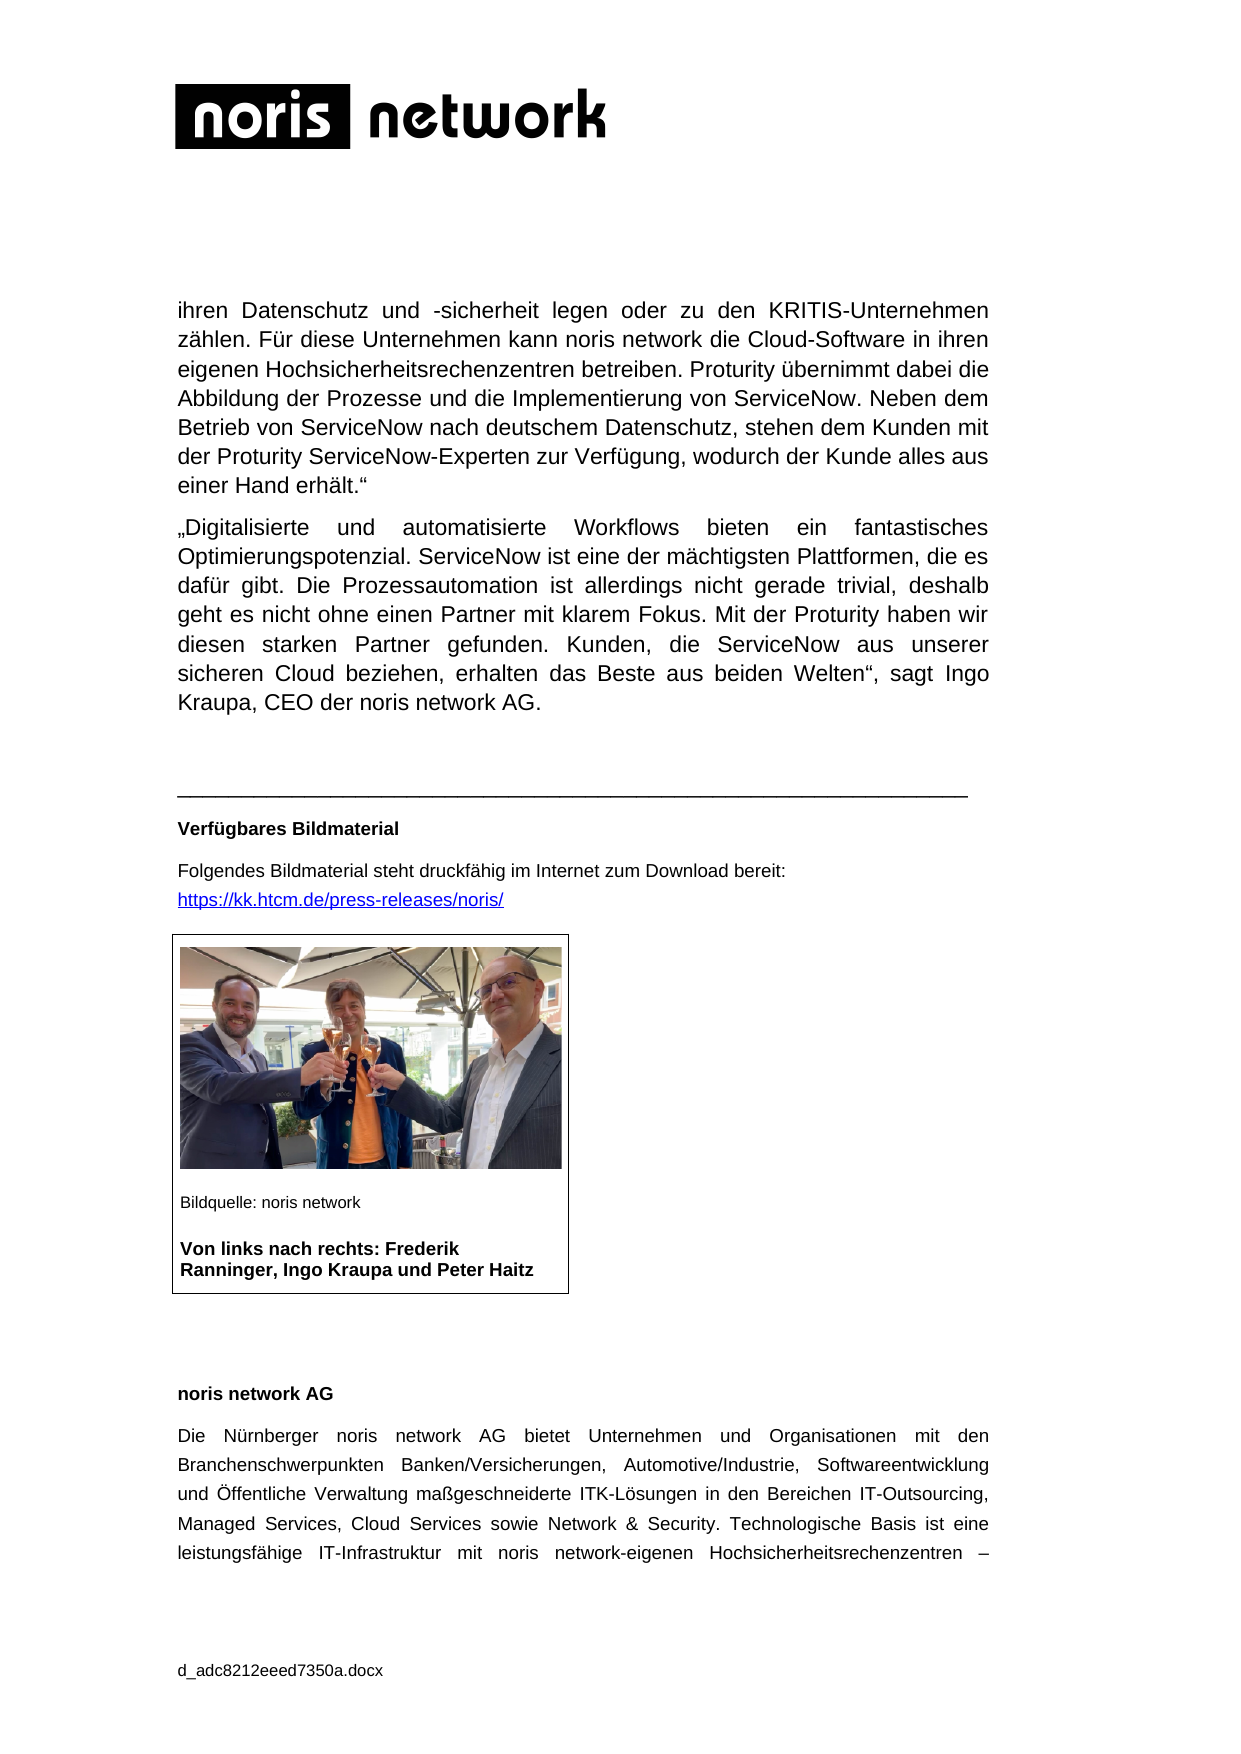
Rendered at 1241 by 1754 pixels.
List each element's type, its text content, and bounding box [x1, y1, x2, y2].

table_header Bildquelle: noris network Von links nach rechts: Frederik Ranninger, Ingo Kraupa und Peter Haitz [173, 935, 568, 1293]
picture [175, 84, 606, 149]
text Verfügbares Bildmaterial [177, 812, 989, 841]
picture [180, 947, 562, 1169]
text ______________________________________________________________ [177, 770, 989, 799]
text noris network AG [177, 1377, 989, 1407]
text Folgendes Bildmaterial steht druckfähig im Internet zum Download bereit: https://kk.htcm.de/press-releases/noris/ [177, 854, 989, 912]
text „Digitalisierte und automatisierte Workflows bieten ein fantastisches Optimierungspotenzial. ServiceNow ist eine der mächtigsten Plattformen, die es dafür gibt. Die Prozessautomation ist allerdings nicht gerade trivial, deshalb geht es nicht ohne einen Partner mit klarem Fokus. Mit der Proturity haben wir diesen starken Partner gefunden. Kunden, die ServiceNow aus unserer sicheren Cloud beziehen, erhalten das Beste aus beiden Welten“, sagt Ingo Kraupa, CEO der noris network AG. [177, 512, 989, 716]
